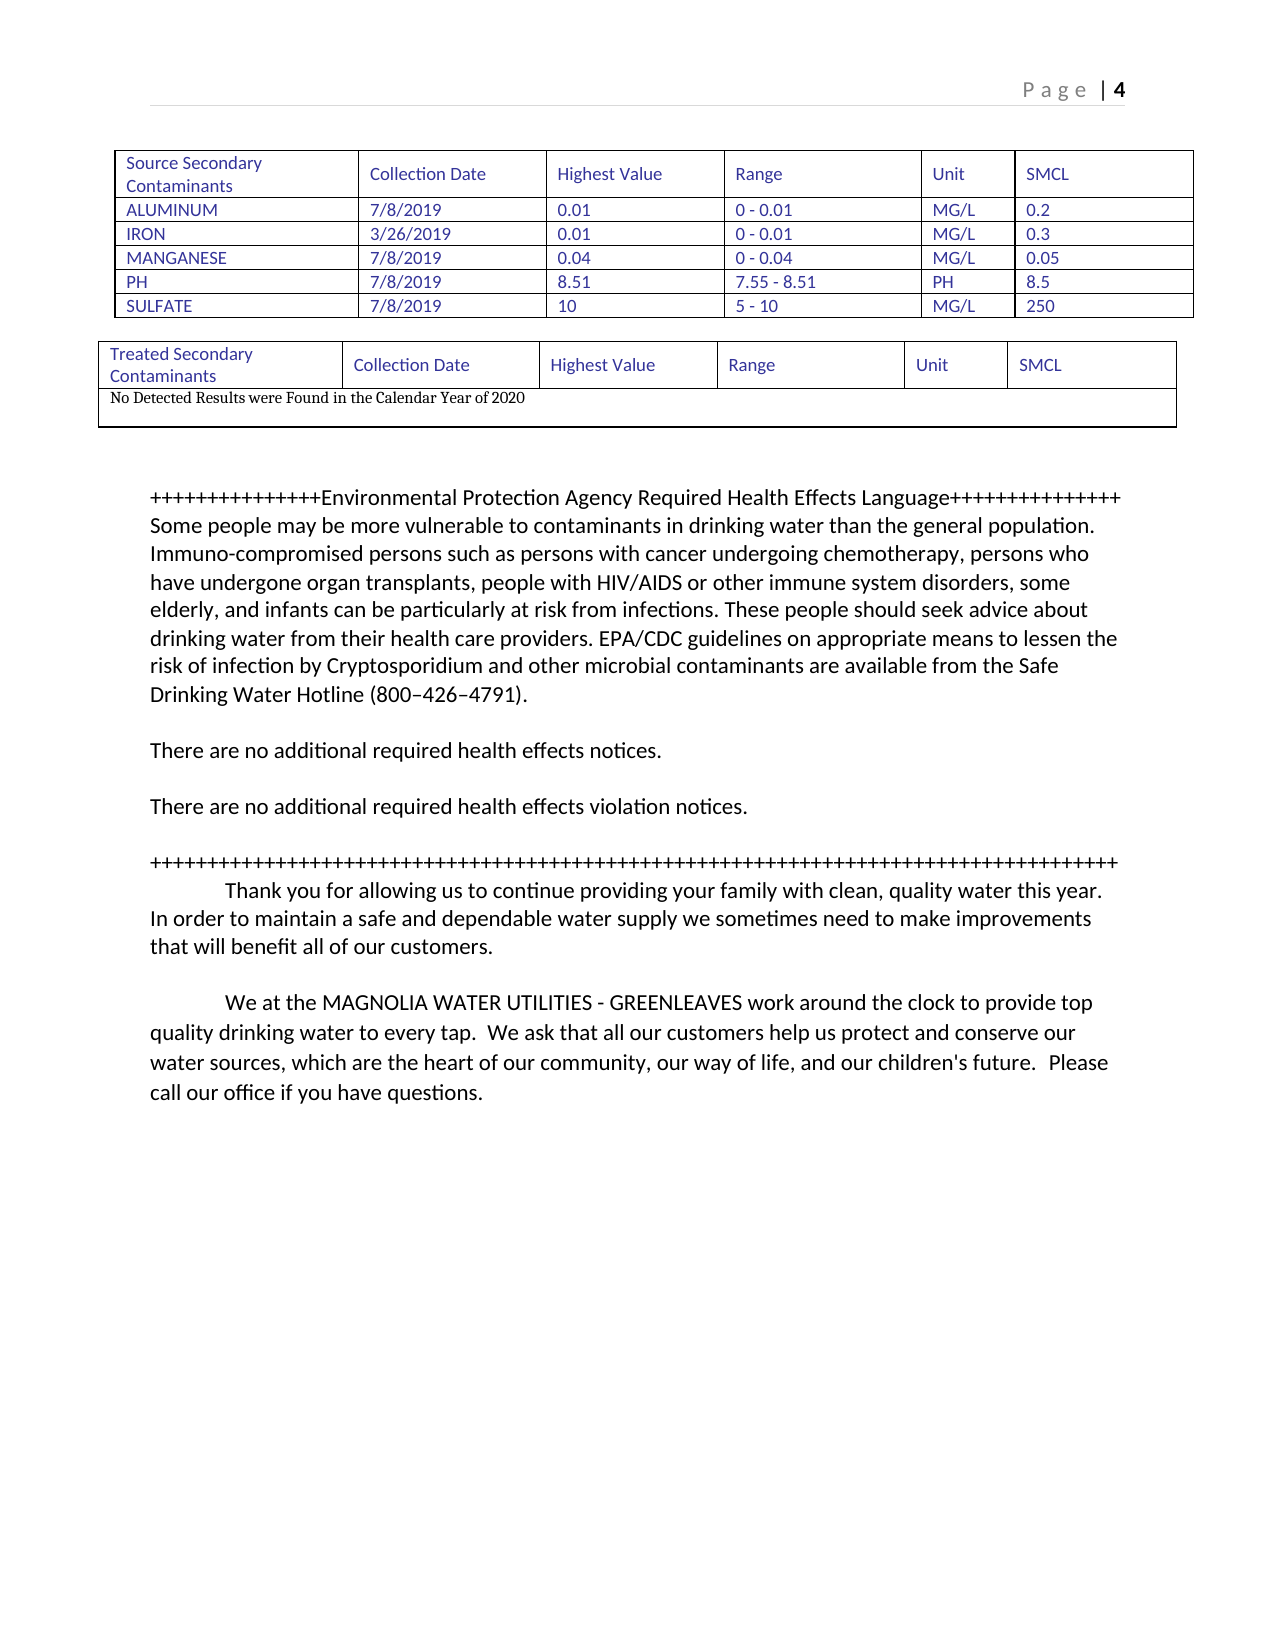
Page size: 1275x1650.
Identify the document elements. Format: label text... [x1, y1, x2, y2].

table_cell 0.01 [547, 198, 724, 221]
table_cell 0.01 [547, 222, 724, 245]
table_header Range [718, 342, 904, 387]
table_header SMCL [1016, 151, 1193, 197]
text There are no additional required health effects notices. [150, 736, 1125, 764]
table_cell 0.04 [547, 246, 724, 269]
table_cell MG/L [922, 198, 1014, 221]
table_cell PH [116, 270, 358, 293]
table_cell MG/L [922, 246, 1014, 269]
text Some people may be more vulnerable to contaminants in drinking water than the general population. Immuno-compromised persons such as persons with cancer undergoing chemotherapy, persons who have undergone organ transplants, people with HIV/AIDS or other immune system disorders, some elderly, and infants can be particularly at risk from infections. These people should seek advice about drinking water from their health care providers. EPA/CDC guidelines on appropriate means to lessen the risk of infection by Cryptosporidium and other microbial contaminants are available from the Safe Drinking Water Hotline (800–426–4791). [150, 512, 1125, 708]
table_cell MANGANESE [116, 246, 358, 269]
table_header Collection Date [343, 342, 539, 387]
table_header Source Secondary Contaminants [116, 151, 358, 197]
text Thank you for allowing us to continue providing your family with clean, quality water this year. In order to maintain a safe and dependable water supply we sometimes need to make improvements that will benefit all of our customers. [150, 876, 1125, 960]
table_cell No Detected Results were Found in the Calendar Year of 2020 [99, 389, 1176, 426]
table_cell 8.51 [547, 270, 724, 293]
table_cell 7.55 - 8.51 [725, 270, 921, 293]
table_cell 7/8/2019 [359, 198, 546, 221]
table_cell 250 [1016, 294, 1193, 317]
table_cell SULFATE [116, 294, 358, 317]
table_cell 7/8/2019 [359, 246, 546, 269]
table_cell 0.2 [1016, 198, 1193, 221]
table_header Highest Value [547, 151, 724, 197]
table_cell 3/26/2019 [359, 222, 546, 245]
table_cell 10 [547, 294, 724, 317]
table_cell IRON [116, 222, 358, 245]
table_cell PH [922, 270, 1014, 293]
text We at the MAGNOLIA WATER UTILITIES - GREENLEAVES work around the clock to provide top quality drinking water to every tap. We ask that all our customers help us protect and conserve our water sources, which are the heart of our community, our way of life, and our children's future. Please call our office if you have questions. [150, 988, 1125, 1107]
table_cell 0.3 [1016, 222, 1193, 245]
table_header SMCL [1008, 342, 1176, 387]
table_cell 0 - 0.04 [725, 246, 921, 269]
table_cell MG/L [922, 222, 1014, 245]
table_header Collection Date [359, 151, 546, 197]
table_header Unit [922, 151, 1014, 197]
text +++++++++++++++Environmental Protection Agency Required Health Effects Language+++++++++++++++ [150, 483, 1125, 512]
table_header Unit [905, 342, 1007, 387]
table_header Highest Value [540, 342, 717, 387]
table_cell 0 - 0.01 [725, 222, 921, 245]
table_cell 0 - 0.01 [725, 198, 921, 221]
table_header Range [725, 151, 921, 197]
table_cell ALUMINUM [116, 198, 358, 221]
table_cell MG/L [922, 294, 1014, 317]
text +++++++++++++++++++++++++++++++++++++++++++++++++++++++++++++++++++++++++++++++++++++ [150, 848, 1125, 876]
text There are no additional required health effects violation notices. [150, 792, 1125, 820]
table_cell 5 - 10 [725, 294, 921, 317]
table_cell 7/8/2019 [359, 294, 546, 317]
table_header Treated Secondary Contaminants [99, 342, 342, 387]
table_cell 0.05 [1016, 246, 1193, 269]
table_cell 8.5 [1016, 270, 1193, 293]
table_cell 7/8/2019 [359, 270, 546, 293]
